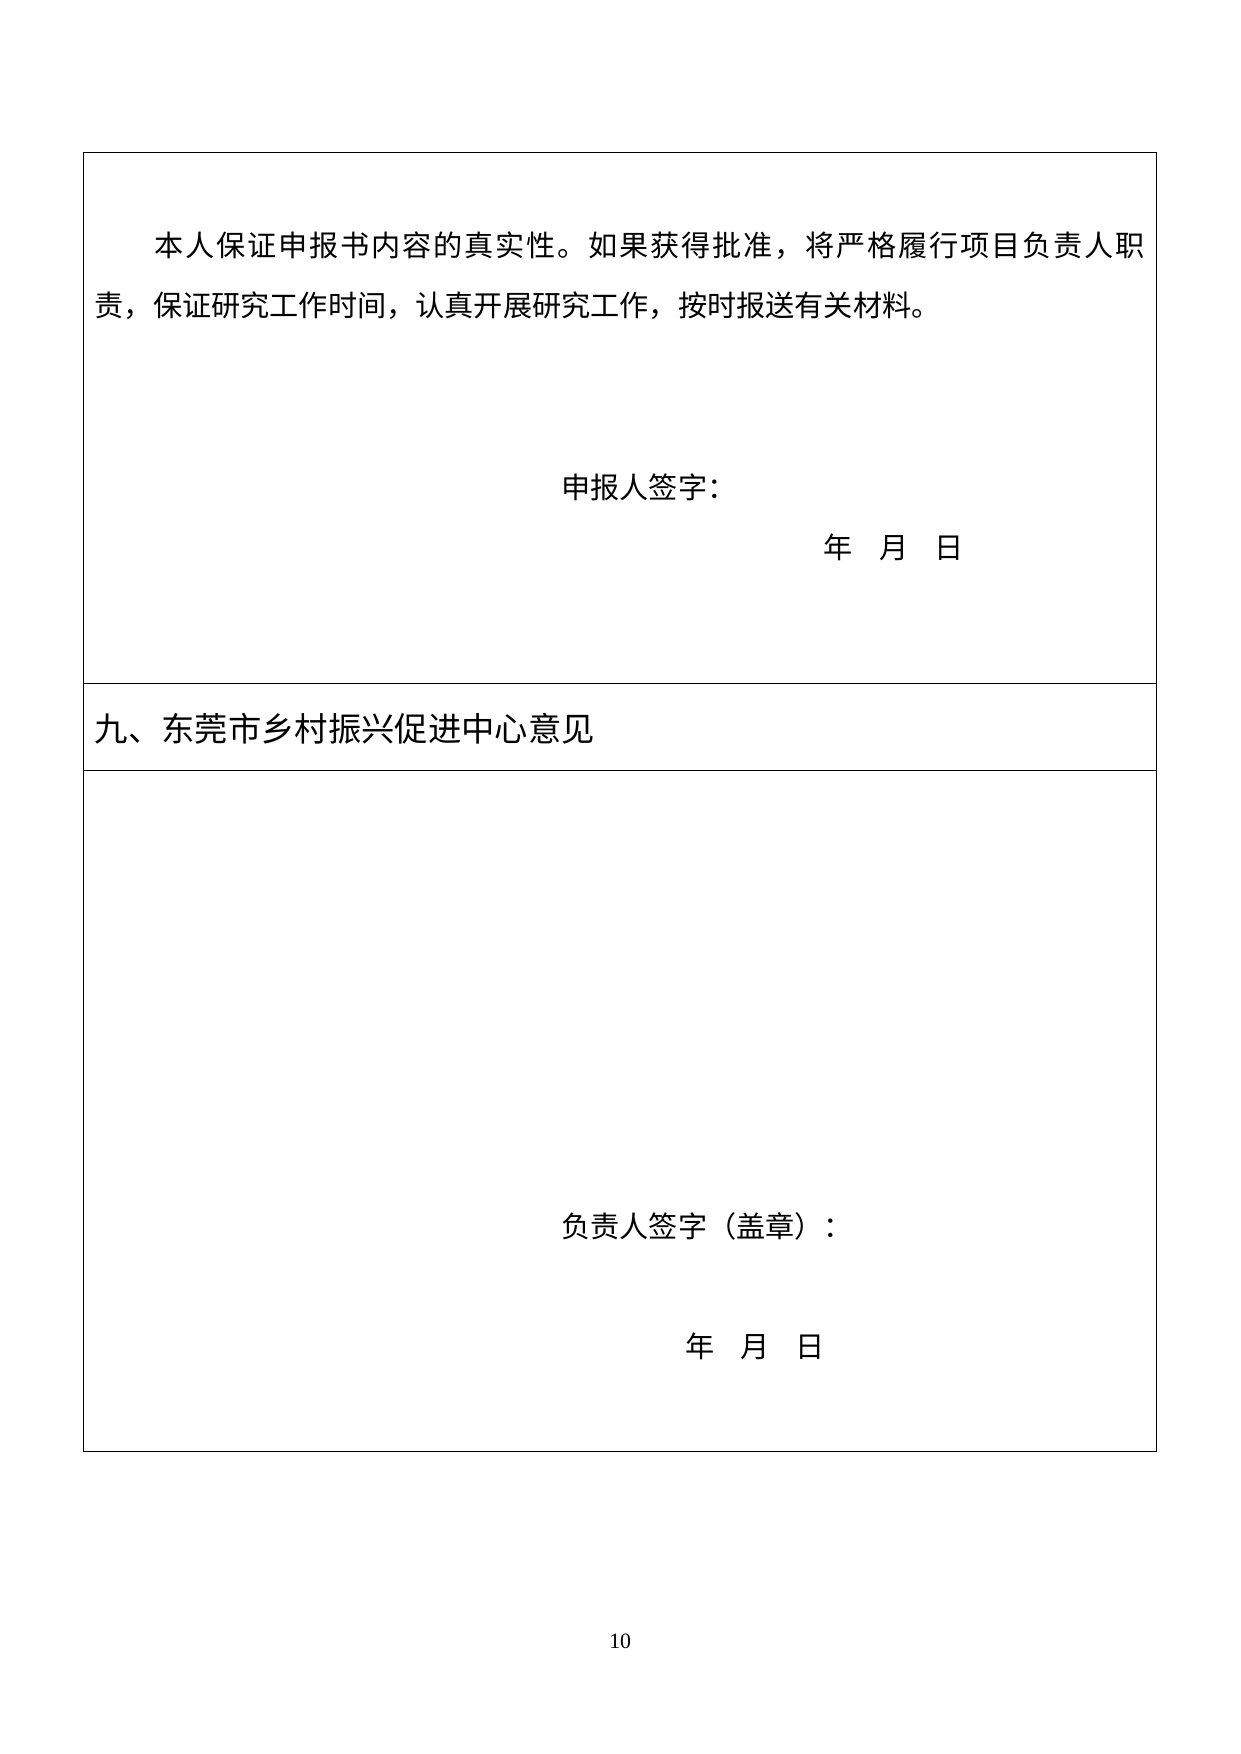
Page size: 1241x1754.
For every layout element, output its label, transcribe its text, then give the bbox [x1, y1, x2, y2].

table_cell 负责人签字（盖章）： 年 月 日 [84, 771, 1156, 1451]
table_cell 九、东莞市乡村振兴促进中心意见 [84, 684, 1156, 770]
table_cell 本人保证申报书内容的真实性。如果获得批准，将严格履行项目负责人职责，保证研究工作时间，认真开展研究工作，按时报送有关材料。 申报人签字： 年 月 日 [84, 153, 1156, 682]
